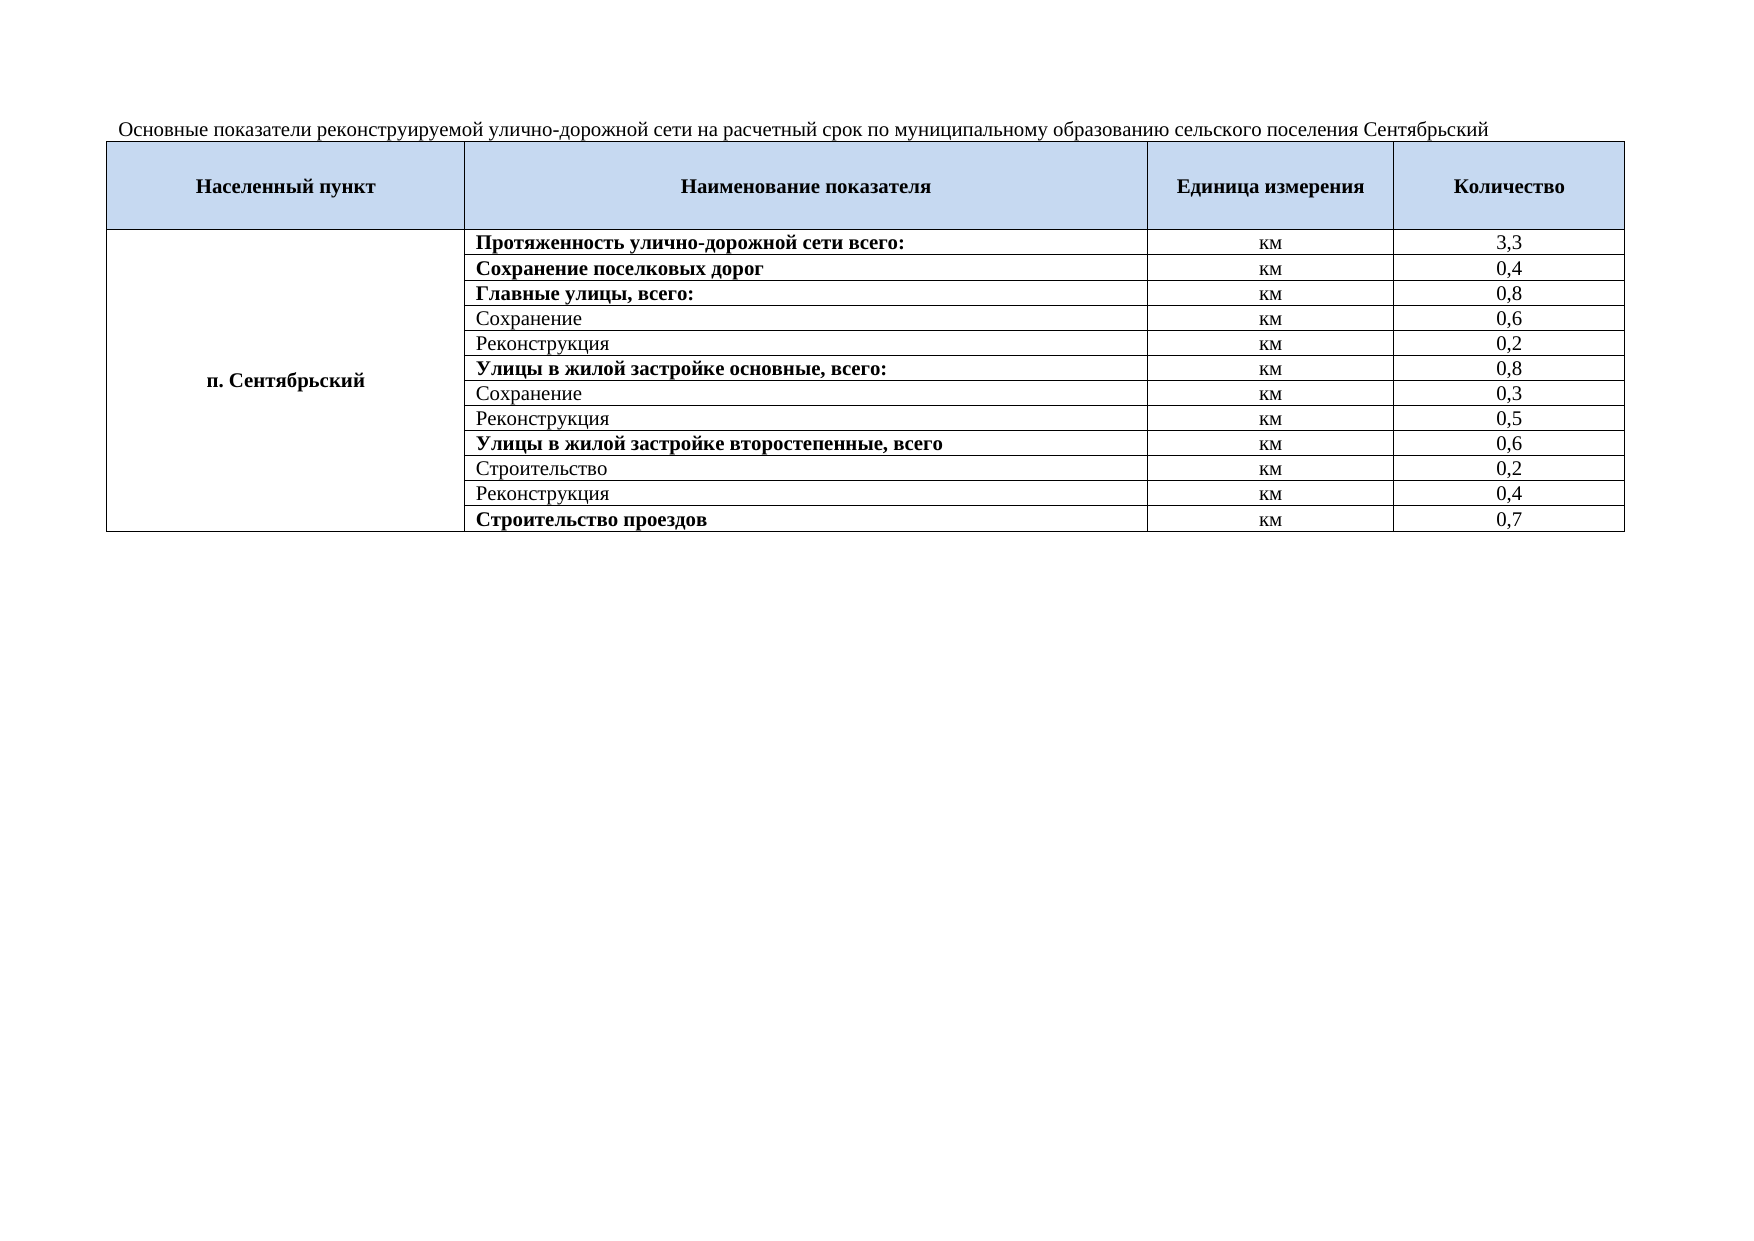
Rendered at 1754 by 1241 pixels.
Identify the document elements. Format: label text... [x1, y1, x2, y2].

table_cell Улицы в жилой застройке второстепенные, всего [465, 431, 1147, 455]
table_header Населенный пункт [107, 142, 464, 229]
table_cell км [1148, 381, 1393, 405]
table_cell 0,3 [1394, 381, 1624, 405]
table_cell км [1148, 481, 1393, 505]
table_cell Сохранение [465, 306, 1147, 330]
table_cell Главные улицы, всего: [465, 281, 1147, 304]
table_cell Строительство проездов [465, 506, 1147, 531]
table_cell 0,8 [1394, 281, 1624, 304]
table_cell Сохранение [465, 381, 1147, 405]
table_cell 0,4 [1394, 481, 1624, 505]
table_cell км [1148, 431, 1393, 455]
table_cell п. Сентябрьский [107, 230, 464, 531]
table_cell Протяженность улично-дорожной сети всего: [465, 230, 1147, 254]
table_header Количество [1394, 142, 1624, 229]
table_cell км [1148, 230, 1393, 254]
table_header Наименование показателя [465, 142, 1147, 229]
table_cell Улицы в жилой застройке основные, всего: [465, 356, 1147, 380]
table_cell 0,2 [1394, 331, 1624, 355]
table_cell 0,7 [1394, 506, 1624, 531]
table_cell 0,2 [1394, 456, 1624, 480]
table_cell км [1148, 456, 1393, 480]
table_cell км [1148, 281, 1393, 304]
table_cell 0,5 [1394, 406, 1624, 430]
table_cell 0,6 [1394, 431, 1624, 455]
table_cell 0,8 [1394, 356, 1624, 380]
table_cell км [1148, 306, 1393, 330]
table_cell км [1148, 406, 1393, 430]
table_cell км [1148, 356, 1393, 380]
table_cell км [1148, 506, 1393, 531]
text Основные показатели реконструируемой улично-дорожной сети на расчетный срок по муниципальному образованию сельского поселения Сентябрьский [118, 117, 1636, 141]
table_cell Строительство [465, 456, 1147, 480]
table_cell Реконструкция [465, 331, 1147, 355]
table_cell Реконструкция [465, 481, 1147, 505]
table_cell км [1148, 255, 1393, 279]
table_cell Сохранение поселковых дорог [465, 255, 1147, 279]
table_cell 0,6 [1394, 306, 1624, 330]
table_cell Реконструкция [465, 406, 1147, 430]
table_cell 3,3 [1394, 230, 1624, 254]
table_cell км [1148, 331, 1393, 355]
table_cell 0,4 [1394, 255, 1624, 279]
table_header Единица измерения [1148, 142, 1393, 229]
